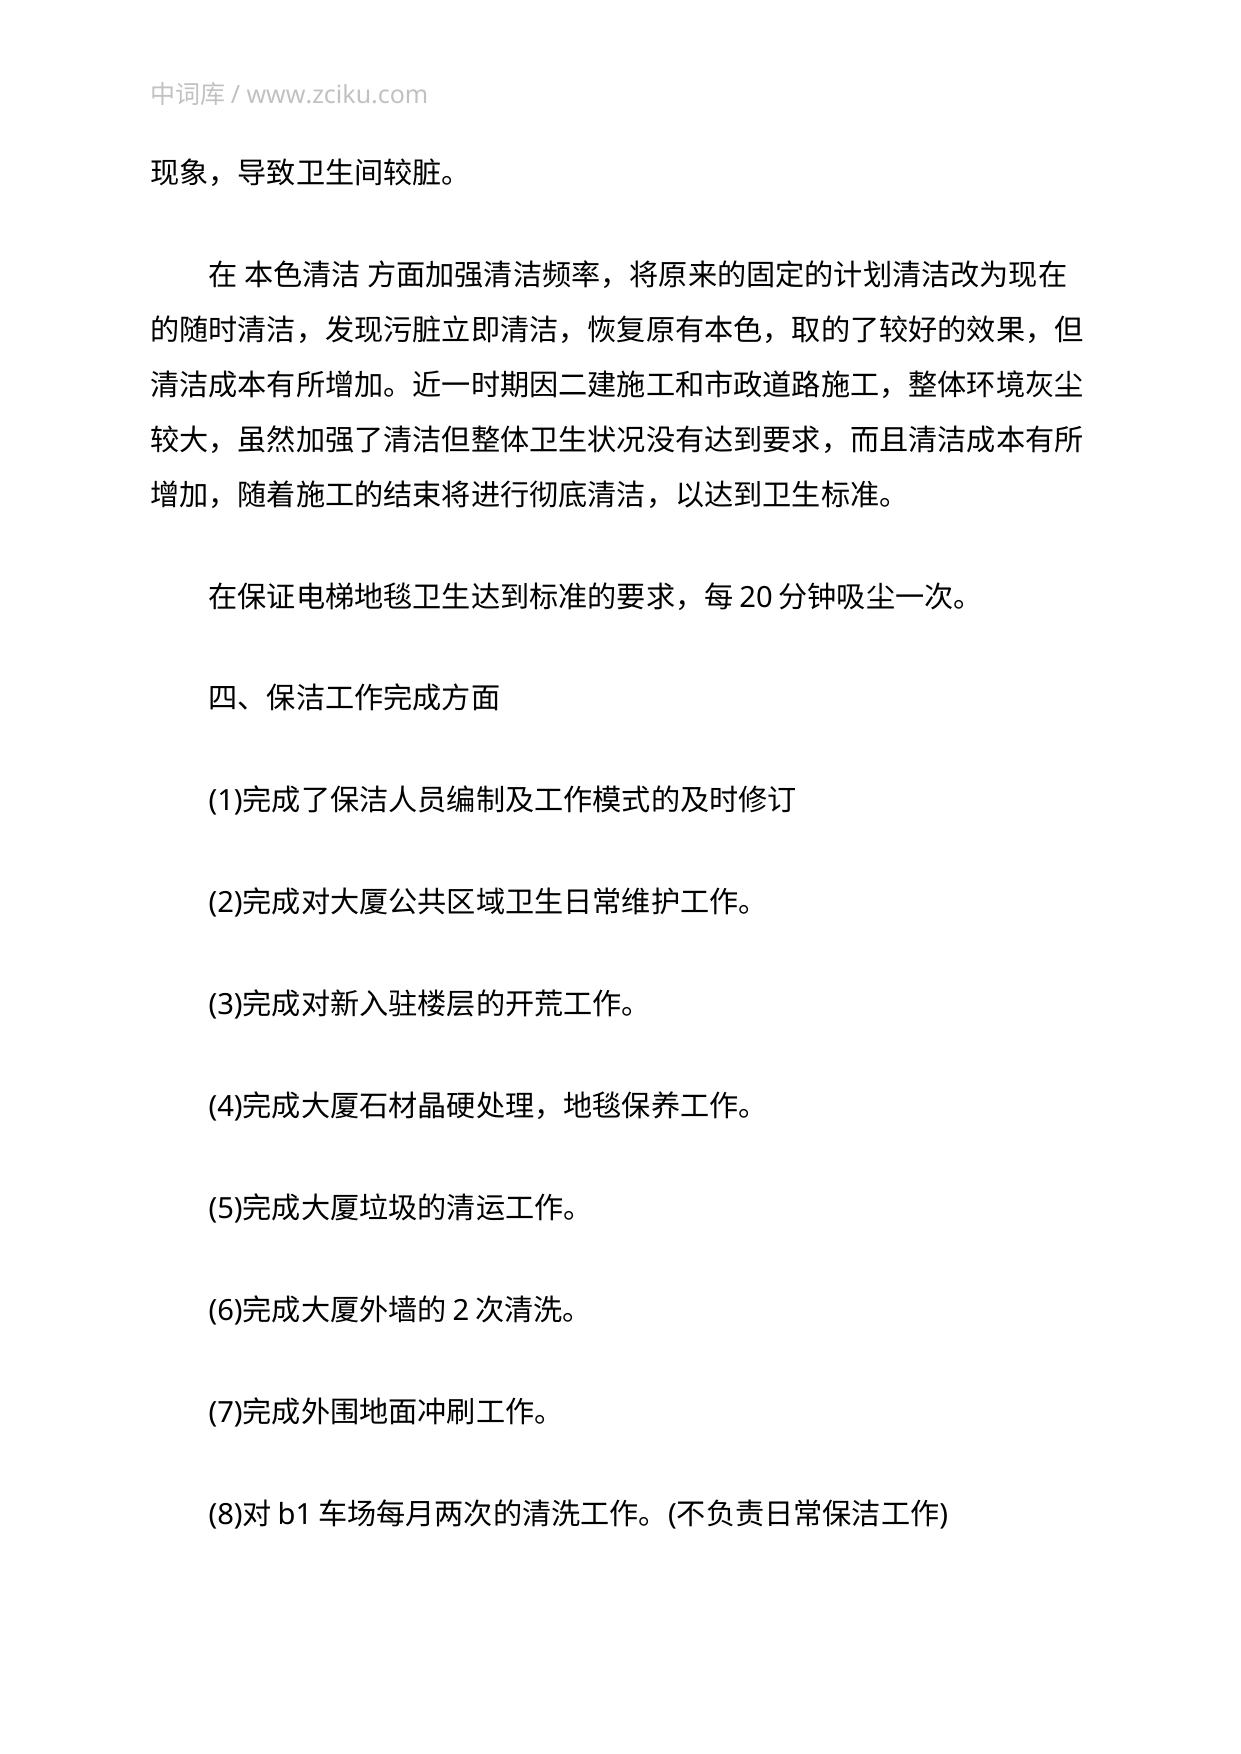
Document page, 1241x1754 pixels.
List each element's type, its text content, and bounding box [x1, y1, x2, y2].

text (2)完成对大厦公共区域卫生日常维护工作。 [150, 879, 1090, 921]
text (7)完成外围地面冲刷工作。 [150, 1389, 1090, 1431]
text (3)完成对新入驻楼层的开荒工作。 [150, 981, 1090, 1023]
text 四、保洁工作完成方面 [150, 675, 1090, 717]
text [150, 150, 1090, 192]
text (4)完成大厦石材晶硬处理，地毯保养工作。 [150, 1083, 1090, 1125]
text (6)完成大厦外墙的2次清洗。 [150, 1287, 1090, 1329]
text (8)对b1车场每月两次的清洗工作。(不负责日常保洁工作) [150, 1491, 1090, 1533]
text (1)完成了保洁人员编制及工作模式的及时修订 [150, 777, 1090, 819]
text 在 本色清洁 方面加强清洁频率，将原来的固定的计划清洁改为现在的随时清洁，发现污脏立即清洁，恢复原有本色，取的了较好的效果，但清洁成本有所增加。近一时期因二建施工和市政道路施工，整体环境灰尘较大，虽然加强了清洁但整体卫生状况没有达到要求，而且清洁成本有所增加，随着施工的结束将进行彻底清洁，以达到卫生标准。 [150, 252, 1090, 514]
text 在保证电梯地毯卫生达到标准的要求，每20分钟吸尘一次。 [150, 573, 1090, 616]
text (5)完成大厦垃圾的清运工作。 [150, 1185, 1090, 1227]
